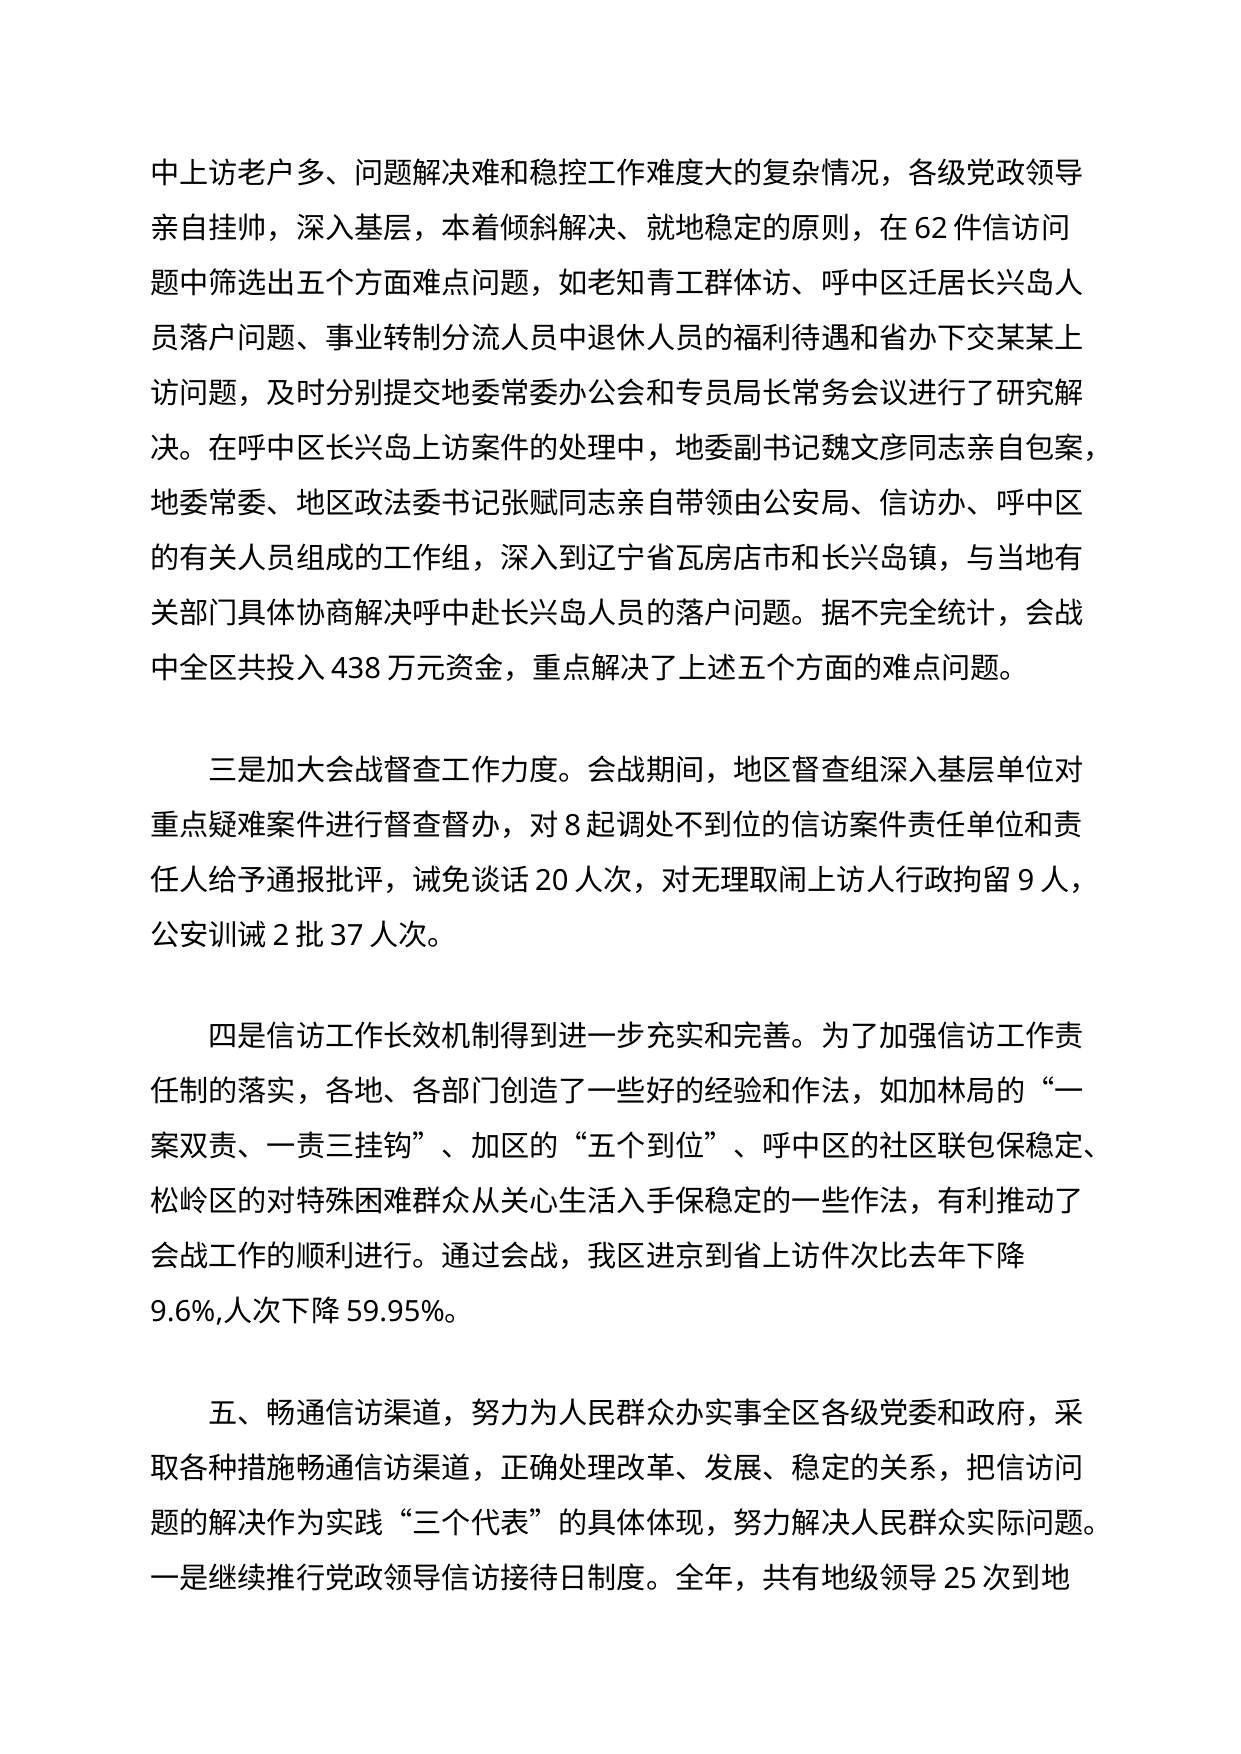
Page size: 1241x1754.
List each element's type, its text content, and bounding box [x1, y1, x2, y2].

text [150, 1389, 1090, 1597]
text 三是加大会战督查工作力度。会战期间，地区督查组深入基层单位对重点疑难案件进行督查督办，对8起调处不到位的信访案件责任单位和责任人给予通报批评，诫免谈话20人次，对无理取闹上访人行政拘留9人，公安训诫2批37人次。 [150, 746, 1090, 953]
text 四是信访工作长效机制得到进一步充实和完善。为了加强信访工作责任制的落实，各地、各部门创造了一些好的经验和作法，如加林局的“一案双责、一责三挂钩”、加区的“五个到位”、呼中区的社区联包保稳定、松岭区的对特殊困难群众从关心生活入手保稳定的一些作法，有利推动了会战工作的顺利进行。通过会战，我区进京到省上访件次比去年下降9.6%,人次下降59.95%。 [150, 1013, 1090, 1330]
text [150, 150, 1090, 687]
